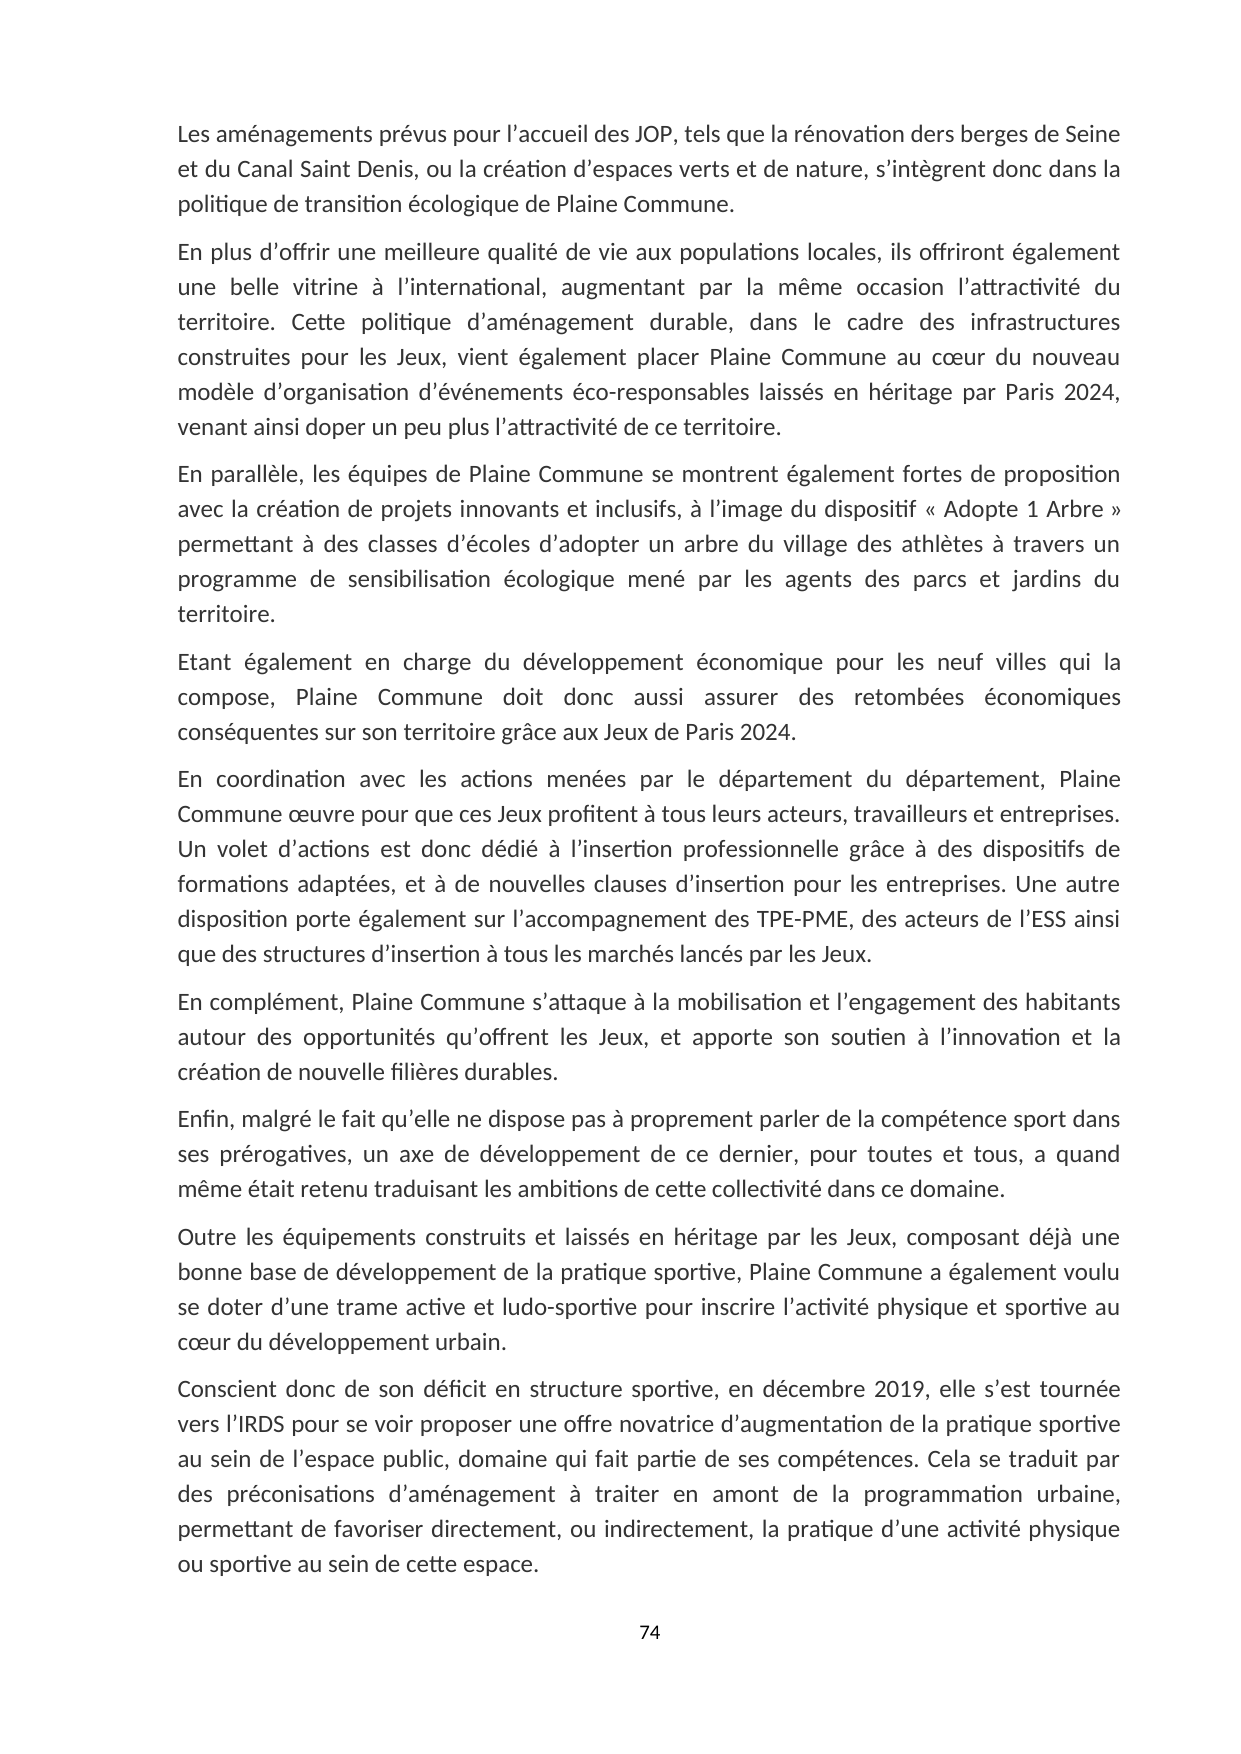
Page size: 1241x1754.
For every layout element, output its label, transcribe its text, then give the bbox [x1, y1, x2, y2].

text En coordination avec les actions menées par le département du département, Plaine Commune œuvre pour que ces Jeux profitent à tous leurs acteurs, travailleurs et entreprises. Un volet d’actions est donc dédié à l’insertion professionnelle grâce à des dispositifs de formations adaptées, et à de nouvelles clauses d’insertion pour les entreprises. Une autre disposition porte également sur l’accompagnement des TPE-PME, des acteurs de l’ESS ainsi que des structures d’insertion à tous les marchés lancés par les Jeux. [177, 763, 1122, 969]
text Les aménagements prévus pour l’accueil des JOP, tels que la rénovation ders berges de Seine et du Canal Saint Denis, ou la création d’espaces verts et de nature, s’intègrent donc dans la politique de transition écologique de Plaine Commune. [177, 118, 1122, 219]
text Conscient donc de son déficit en structure sportive, en décembre 2019, elle s’est tournée vers l’IRDS pour se voir proposer une offre novatrice d’augmentation de la pratique sportive au sein de l’espace public, domaine qui fait partie de ses compétences. Cela se traduit par des préconisations d’aménagement à traiter en amont de la programmation urbaine, permettant de favoriser directement, ou indirectement, la pratique d’une activité physique ou sportive au sein de cette espace. [177, 1373, 1122, 1579]
text Etant également en charge du développement économique pour les neuf villes qui la compose, Plaine Commune doit donc aussi assurer des retombées économiques conséquentes sur son territoire grâce aux Jeux de Paris 2024. [177, 646, 1122, 746]
text Enfin, malgré le fait qu’elle ne dispose pas à proprement parler de la compétence sport dans ses prérogatives, un axe de développement de ce dernier, pour toutes et tous, a quand même était retenu traduisant les ambitions de cette collectivité dans ce domaine. [177, 1103, 1122, 1204]
text En plus d’offrir une meilleure qualité de vie aux populations locales, ils offriront également une belle vitrine à l’international, augmentant par la même occasion l’attractivité du territoire. Cette politique d’aménagement durable, dans le cadre des infrastructures construites pour les Jeux, vient également placer Plaine Commune au cœur du nouveau modèle d’organisation d’événements éco-responsables laissés en héritage par Paris 2024, venant ainsi doper un peu plus l’attractivité de ce territoire. [177, 236, 1122, 441]
text En parallèle, les équipes de Plaine Commune se montrent également fortes de proposition avec la création de projets innovants et inclusifs, à l’image du dispositif « Adopte 1 Arbre » permettant à des classes d’écoles d’adopter un arbre du village des athlètes à travers un programme de sensibilisation écologique mené par les agents des parcs et jardins du territoire. [177, 458, 1122, 629]
text En complément, Plaine Commune s’attaque à la mobilisation et l’engagement des habitants autour des opportunités qu’offrent les Jeux, et apporte son soutien à l’innovation et la création de nouvelle filières durables. [177, 986, 1122, 1086]
text Outre les équipements construits et laissés en héritage par les Jeux, composant déjà une bonne base de développement de la pratique sportive, Plaine Commune a également voulu se doter d’une trame active et ludo-sportive pour inscrire l’activité physique et sportive au cœur du développement urbain. [177, 1221, 1122, 1356]
